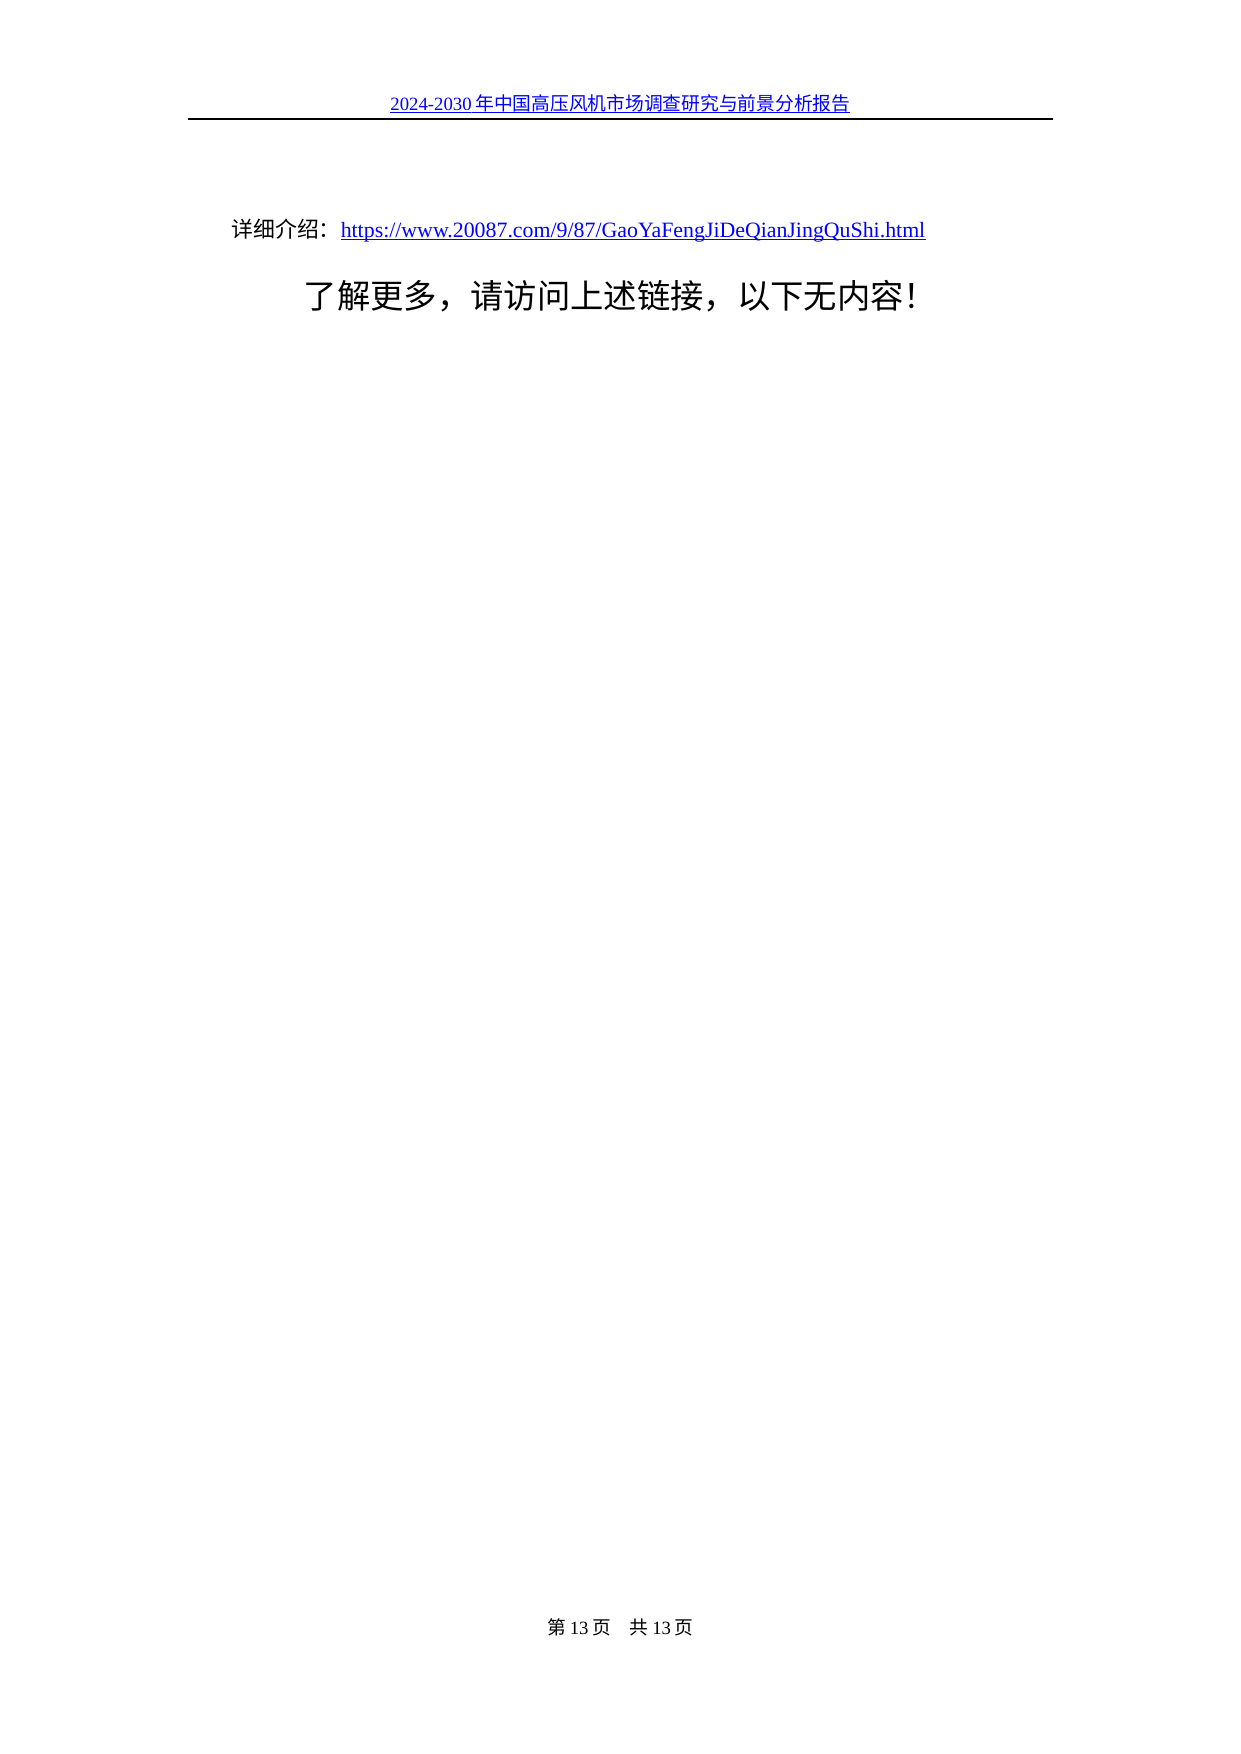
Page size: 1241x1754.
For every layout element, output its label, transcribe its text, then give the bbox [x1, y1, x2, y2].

title 了解更多，请访问上述链接，以下无内容！ [187, 262, 1053, 327]
text 详细介绍：https://www.20087.com/9/87/GaoYaFengJiDeQianJingQuShi.html [187, 212, 1053, 244]
